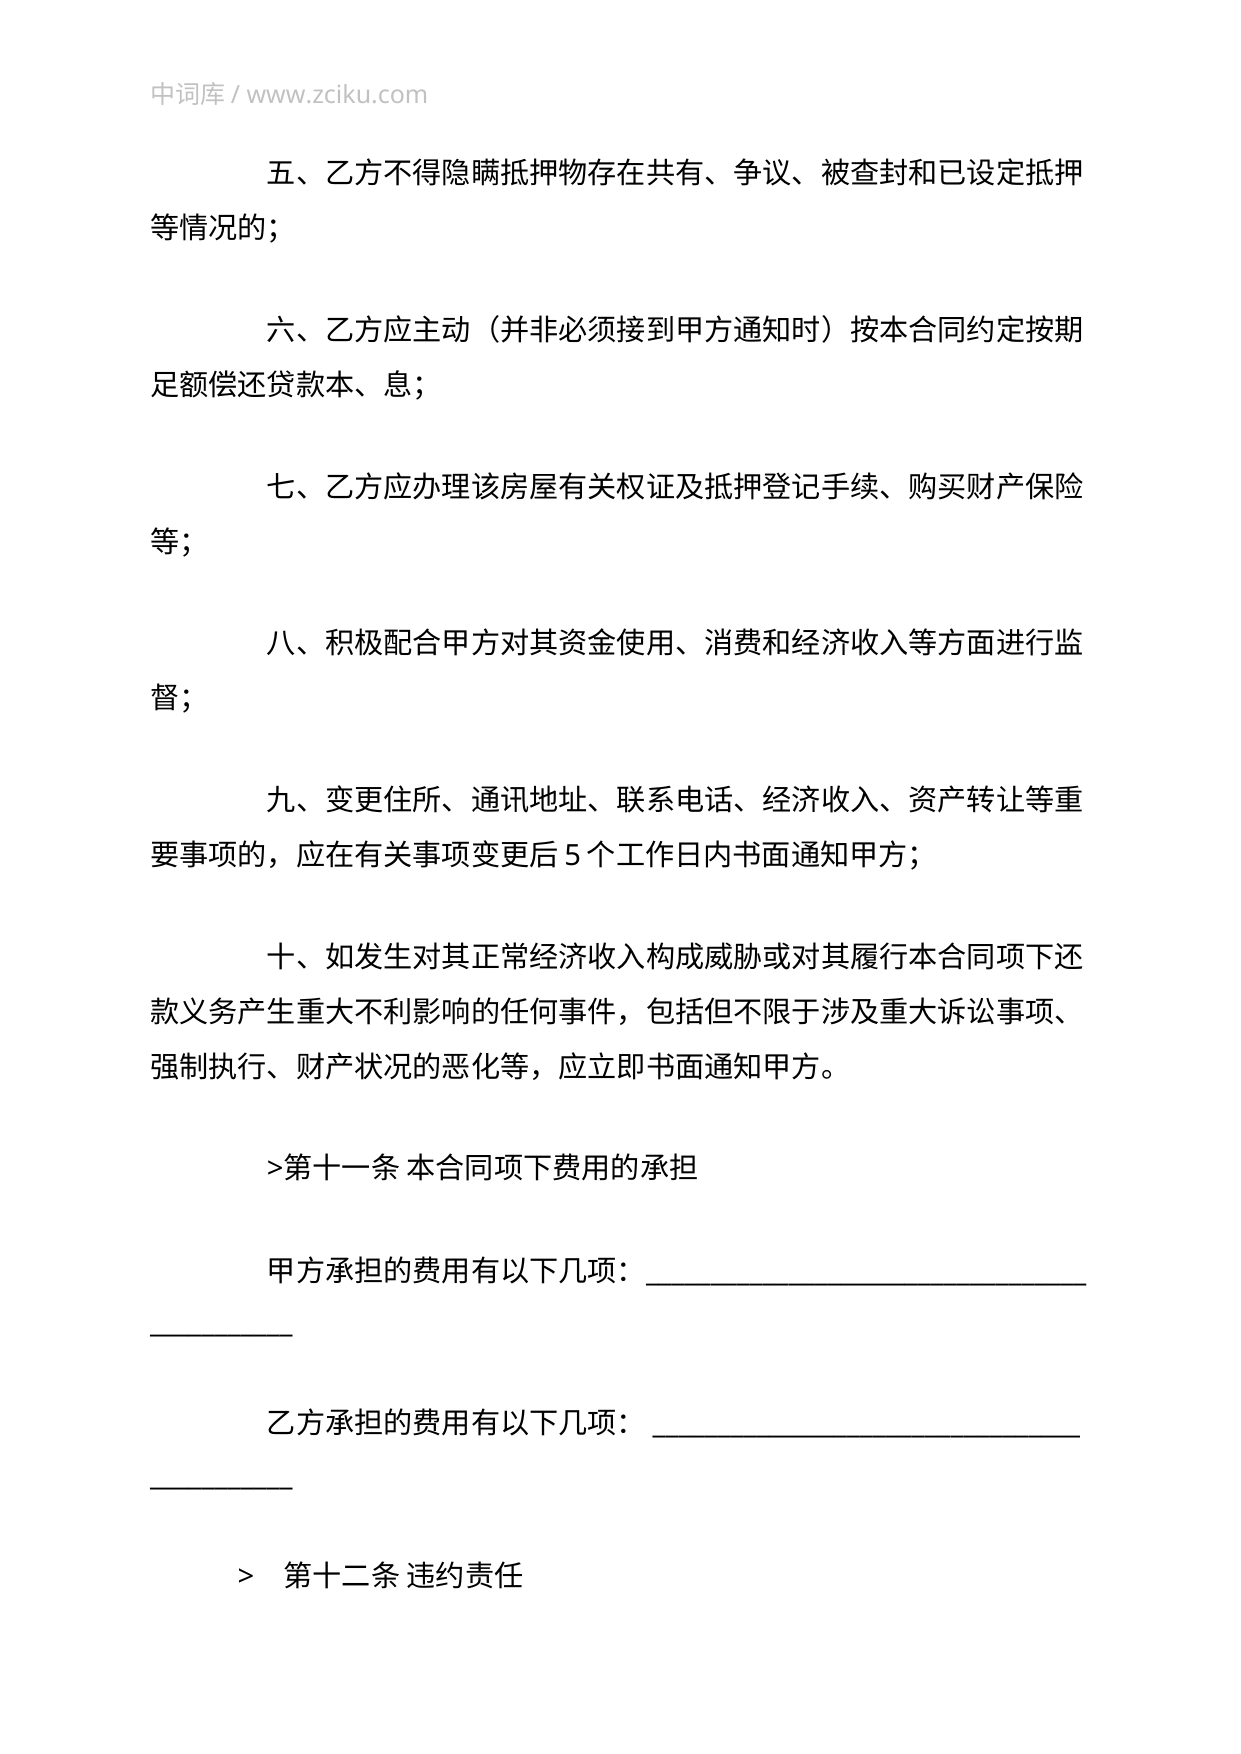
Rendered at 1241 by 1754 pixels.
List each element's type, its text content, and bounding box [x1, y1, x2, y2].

text 十、如发生对其正常经济收入构成威胁或对其履行本合同项下还款义务产生重大不利影响的任何事件，包括但不限于涉及重大诉讼事项、强制执行、财产状况的恶化等，应立即书面通知甲方。 [150, 933, 1090, 1086]
text > 第十二条 违约责任 [150, 1552, 1090, 1595]
text 八、积极配合甲方对其资金使用、消费和经济收入等方面进行监督； [150, 620, 1090, 717]
text >第十一条 本合同项下费用的承担 [150, 1145, 1090, 1187]
text 五、乙方不得隐瞒抵押物存在共有、争议、被查封和已设定抵押等情况的； [150, 150, 1090, 247]
text 九、变更住所、通讯地址、联系电话、经济收入、资产转让等重要事项的，应在有关事项变更后5个工作日内书面通知甲方； [150, 777, 1090, 874]
text 甲方承担的费用有以下几项：_____________________________________________ [150, 1247, 1090, 1341]
text 乙方承担的费用有以下几项： ____________________________________________ [150, 1400, 1090, 1494]
text 六、乙方应主动（并非必须接到甲方通知时）按本合同约定按期足额偿还贷款本、息； [150, 307, 1090, 404]
text 七、乙方应办理该房屋有关权证及抵押登记手续、购买财产保险等； [150, 463, 1090, 561]
